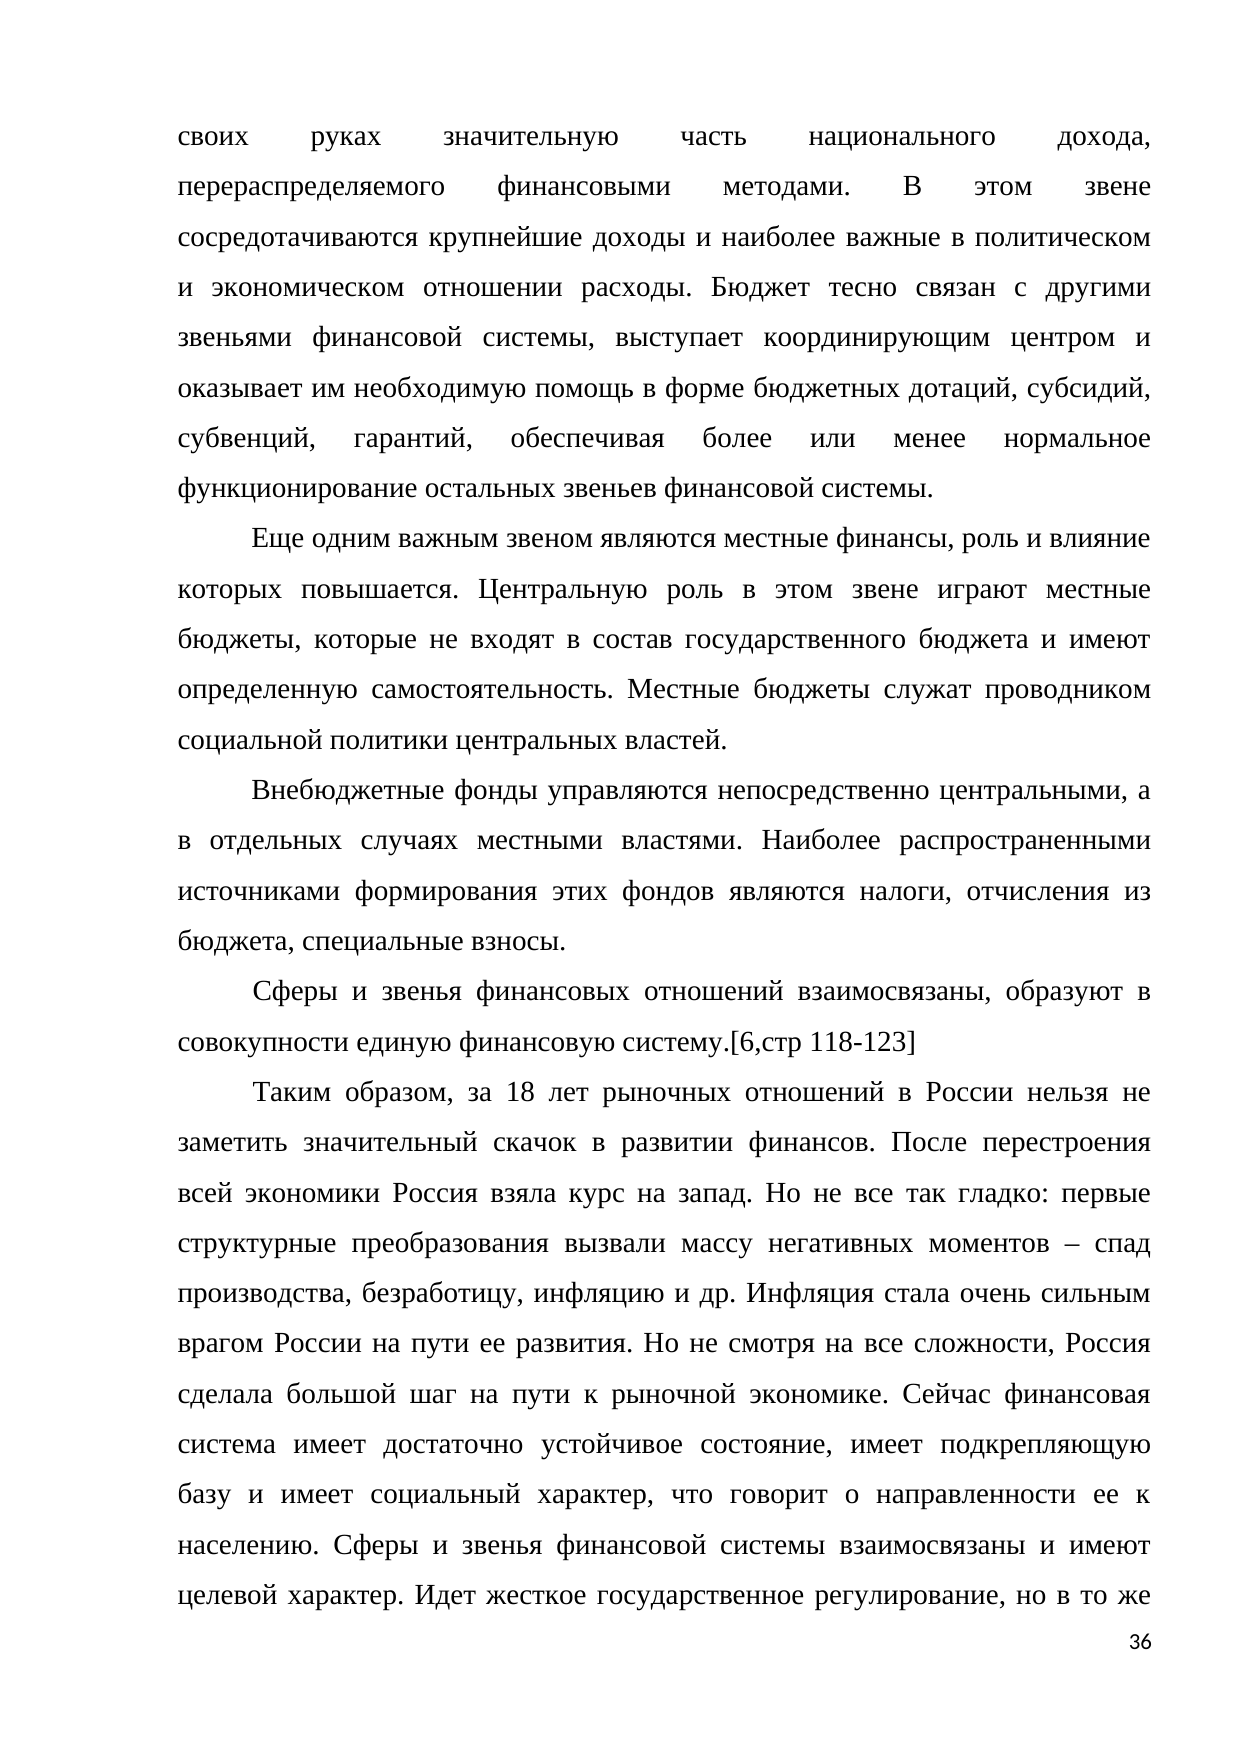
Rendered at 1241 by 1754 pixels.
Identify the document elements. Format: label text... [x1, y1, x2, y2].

text Внебюджетные фонды управляются непосредственно центральными, а в отдельных случаях местными властями. Наиболее распространенными источниками формирования этих фондов являются налоги, отчисления из бюджета, специальные взносы. [177, 772, 1152, 957]
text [177, 118, 1152, 504]
text Сферы и звенья финансовых отношений взаимосвязаны, образуют в совокупности единую финансовую систему.[6,стр 118-123] [177, 973, 1152, 1057]
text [177, 1074, 1152, 1611]
text Еще одним важным звеном являются местные финансы, роль и влияние которых повышается. Центральную роль в этом звене играют местные бюджеты, которые не входят в состав государственного бюджета и имеют определенную самостоятельность. Местные бюджеты служат проводником социальной политики центральных властей. [177, 521, 1152, 755]
